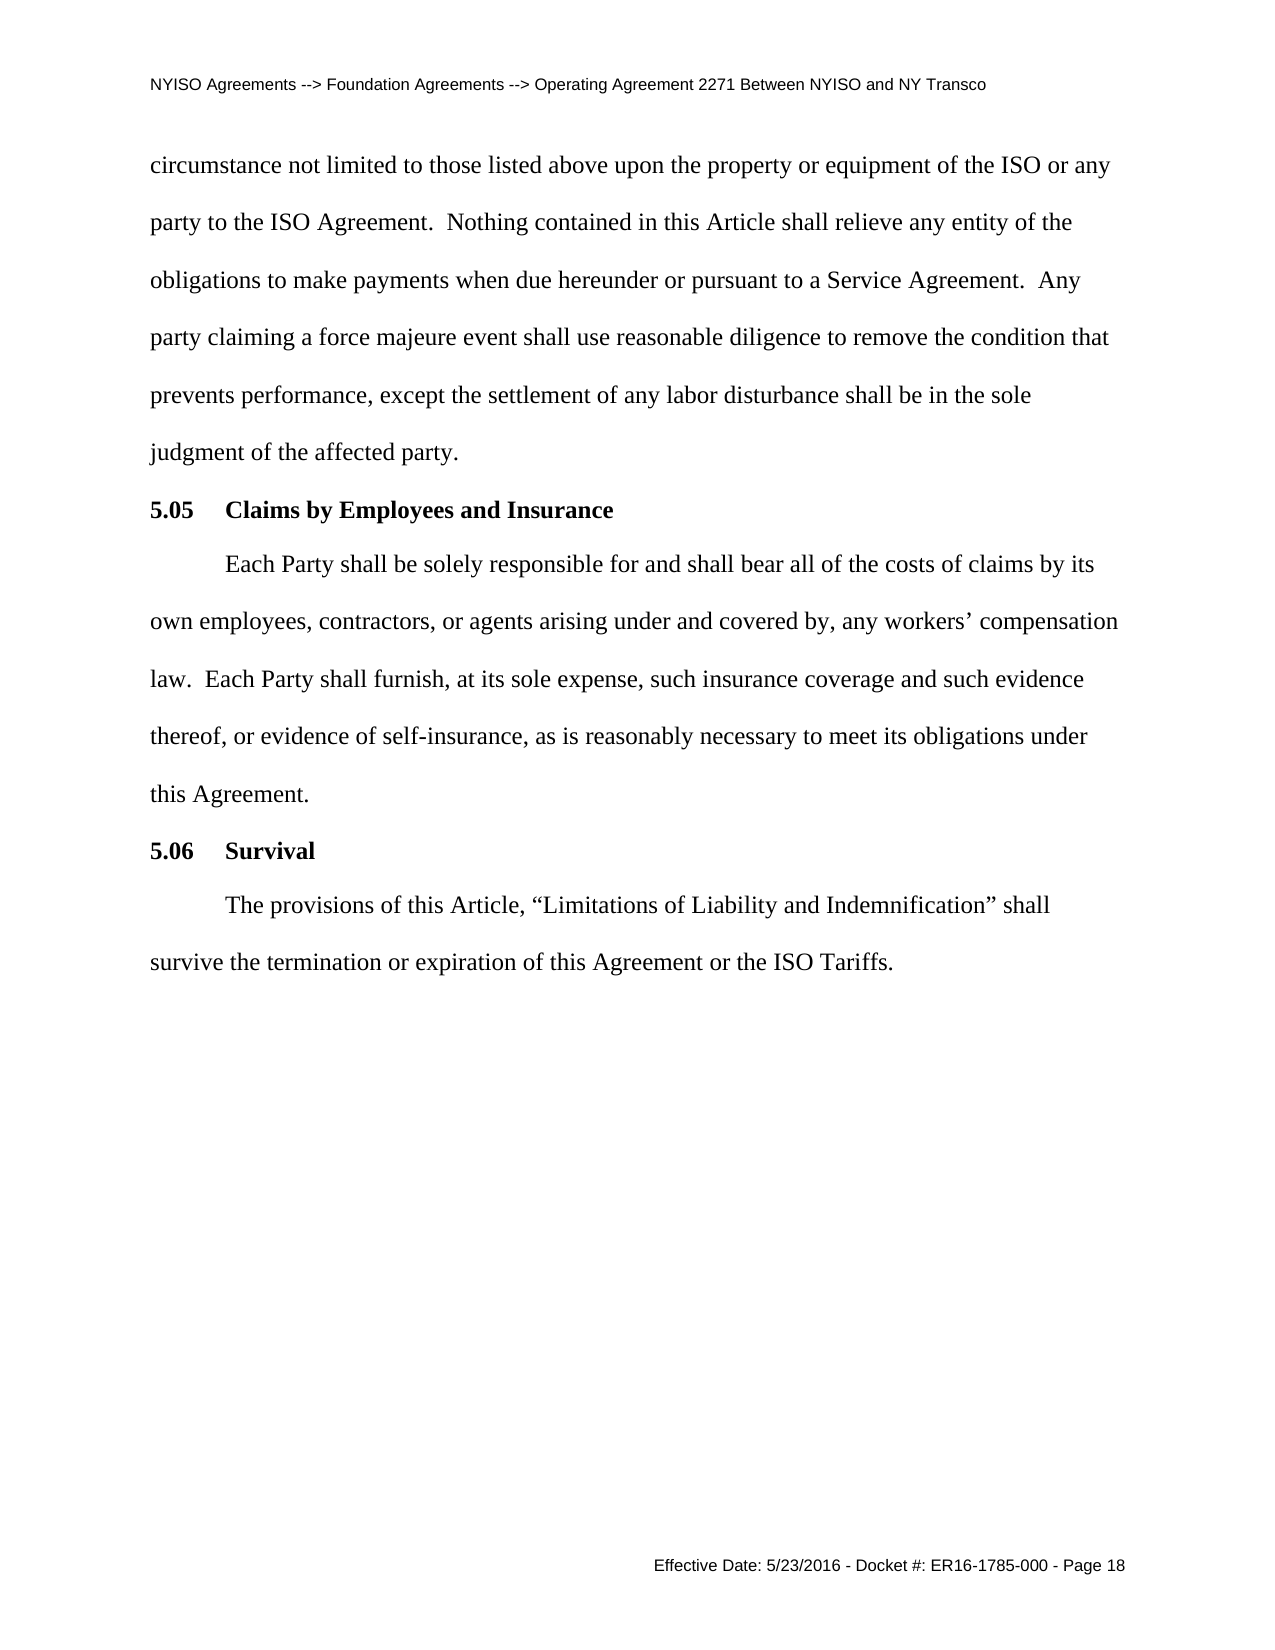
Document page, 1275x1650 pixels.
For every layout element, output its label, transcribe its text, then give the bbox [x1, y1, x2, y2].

subtitle Claims by Employees and Insurance [150, 495, 1125, 524]
text Each Party shall be solely responsible for and shall bear all of the costs of claims by its own employees, contractors, or agents arising under and covered by, any workers’ compensation law. Each Party shall furnish, at its sole expense, such insurance coverage and such evidence thereof, or evidence of self-insurance, as is reasonably necessary to meet its obligations under this Agreement. [150, 549, 1125, 807]
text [150, 150, 1125, 466]
text The provisions of this Article, “Limitations of Liability and Indemnification” shall survive the termination or expiration of this Agreement or the ISO Tariffs. [150, 890, 1125, 976]
subtitle Survival [150, 836, 1125, 865]
